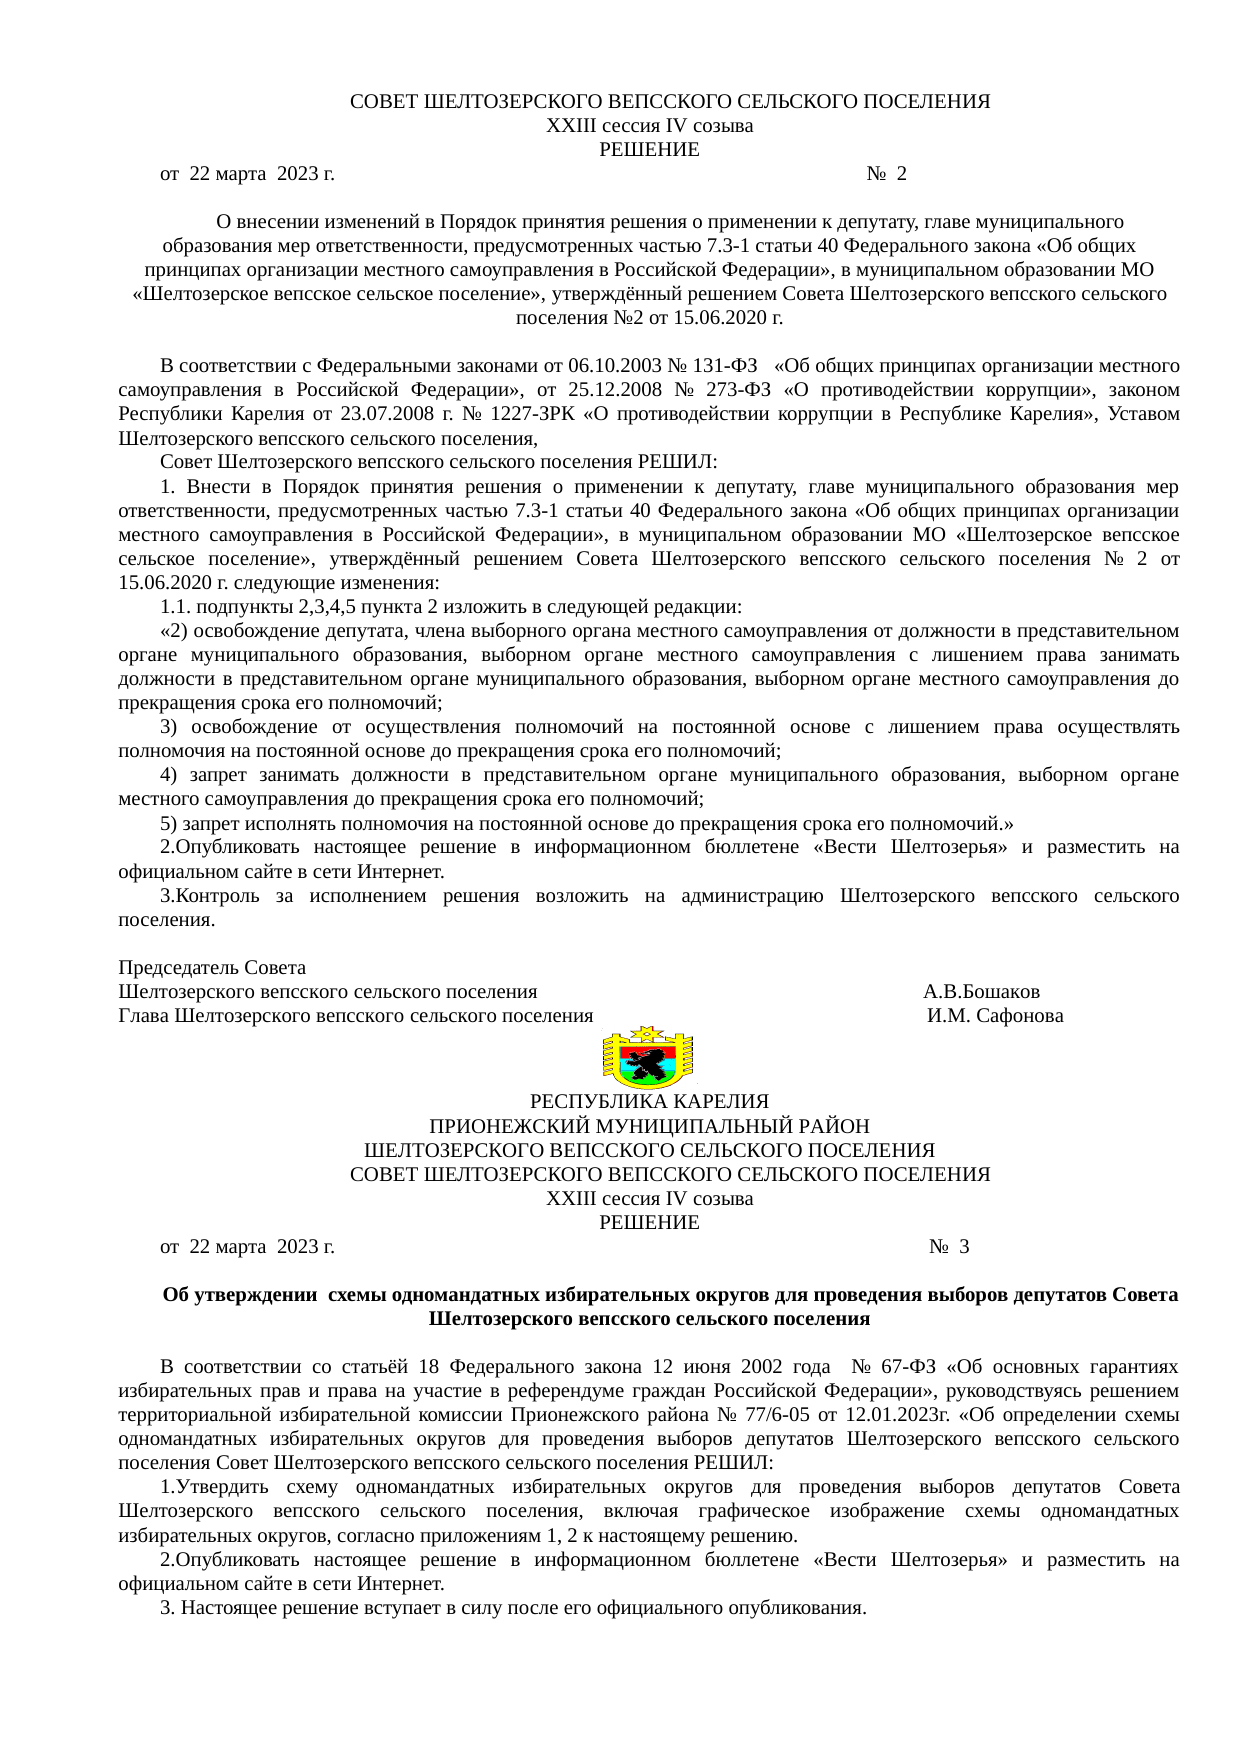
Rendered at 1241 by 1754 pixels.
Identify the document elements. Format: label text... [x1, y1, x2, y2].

text 1.1. подпункты 2,3,4,5 пункта 2 изложить в следующей редакции: [118, 594, 1181, 618]
text РЕШЕНИЕ [118, 137, 1181, 161]
text 4) запрет занимать должности в представительном органе муниципального образования, выборном органе местного самоуправления до прекращения срока его полномочий; [118, 762, 1181, 810]
text 1. Внести в Порядок принятия решения о применении к депутату, главе муниципального образования мер ответственности, предусмотренных частью 7.3-1 статьи 40 Федерального закона «Об общих принципах организации местного самоуправления в Российской Федерации», в муниципальном образовании МО «Шелтозерское вепсское сельское поселение», утверждённый решением Совета Шелтозерского вепсского сельского поселения № 2 от 15.06.2020 г. следующие изменения: [118, 473, 1181, 594]
text XXIII сессия IV созыва [118, 1186, 1181, 1210]
text ПРИОНЕЖСКИЙ МУНИЦИПАЛЬНЫЙ РАЙОН [118, 1113, 1181, 1138]
text РЕСПУБЛИКА КАРЕЛИЯ [118, 1089, 1181, 1113]
text 3. Настоящее решение вступает в силу после его официального опубликования. [118, 1595, 1181, 1619]
text В соответствии со статьёй 18 Федерального закона 12 июня 2002 года № 67-ФЗ «Об основных гарантиях избирательных прав и права на участие в референдуме граждан Российской Федерации», руководствуясь решением территориальной избирательной комиссии Прионежского района № 77/6-05 от 12.01.2023г. «Об определении схемы одномандатных избирательных округов для проведения выборов депутатов Шелтозерского вепсского сельского поселения Совет Шелтозерского вепсского сельского поселения РЕШИЛ: [118, 1354, 1181, 1474]
picture [600, 1026, 699, 1090]
text 2.Опубликовать настоящее решение в информационном бюллетене «Вести Шелтозерья» и разместить на официальном сайте в сети Интернет. [118, 1547, 1181, 1595]
text Председатель Совета [118, 955, 1181, 979]
text 2.Опубликовать настоящее решение в информационном бюллетене «Вести Шелтозерья» и разместить на официальном сайте в сети Интернет. [118, 834, 1181, 883]
text от 22 марта 2023 г. № 2 [118, 161, 1181, 185]
text Об утверждении схемы одномандатных избирательных округов для проведения выборов депутатов Совета Шелтозерского вепсского сельского поселения [118, 1282, 1181, 1330]
text Совет Шелтозерского вепсского сельского поселения РЕШИЛ: [118, 449, 1181, 473]
text 1.Утвердить схему одномандатных избирательных округов для проведения выборов депутатов Совета Шелтозерского вепсского сельского поселения, включая графическое изображение схемы одномандатных избирательных округов, согласно приложениям 1, 2 к настоящему решению. [118, 1474, 1181, 1547]
text 5) запрет исполнять полномочия на постоянной основе до прекращения срока его полномочий.» [118, 810, 1181, 834]
text «2) освобождение депутата, члена выборного органа местного самоуправления от должности в представительном органе муниципального образования, выборном органе местного самоуправления с лишением права занимать должности в представительном органе муниципального образования, выборном органе местного самоуправления до прекращения срока его полномочий; [118, 618, 1181, 714]
subtitle О внесении изменений в Порядок принятия решения о применении к депутату, главе муниципального образования мер ответственности, предусмотренных частью 7.3-1 статьи 40 Федерального закона «Об общих принципах организации местного самоуправления в Российской Федерации», в муниципальном образовании МО «Шелтозерское вепсское сельское поселение», утверждённый решением Совета Шелтозерского вепсского сельского поселения №2 от 15.06.2020 г. [118, 209, 1181, 329]
text 3.Контроль за исполнением решения возложить на администрацию Шелтозерского вепсского сельского поселения. [118, 883, 1181, 931]
text РЕШЕНИЕ [118, 1210, 1181, 1234]
text 3) освобождение от осуществления полномочий на постоянной основе с лишением права осуществлять полномочия на постоянной основе до прекращения срока его полномочий; [118, 714, 1181, 762]
text Шелтозерского вепсского сельского поселения А.В.Бошаков [118, 979, 1181, 1003]
text СОВЕТ ШЕЛТОЗЕРСКОГО ВЕПССКОГО СЕЛЬСКОГО ПОСЕЛЕНИЯ [118, 1162, 1181, 1186]
text ШЕЛТОЗЕРСКОГО ВЕПССКОГО СЕЛЬСКОГО ПОСЕЛЕНИЯ [118, 1138, 1181, 1162]
text XXIII сессия IV созыва [118, 113, 1181, 137]
text СОВЕТ ШЕЛТОЗЕРСКОГО ВЕПССКОГО СЕЛЬСКОГО ПОСЕЛЕНИЯ [118, 89, 1181, 113]
text В соответствии с Федеральными законами от 06.10.2003 № 131-ФЗ «Об общих принципах организации местного самоуправления в Российской Федерации», от 25.12.2008 № 273-ФЗ «О противодействии коррупции», законом Республики Карелия от 23.07.2008 г. № 1227-ЗРК «О противодействии коррупции в Республике Карелия», Уставом Шелтозерского вепсского сельского поселения, [118, 353, 1181, 449]
text от 22 марта 2023 г. № 3 [118, 1234, 1181, 1258]
text Глава Шелтозерского вепсского сельского поселения И.М. Сафонова [118, 1003, 1181, 1027]
